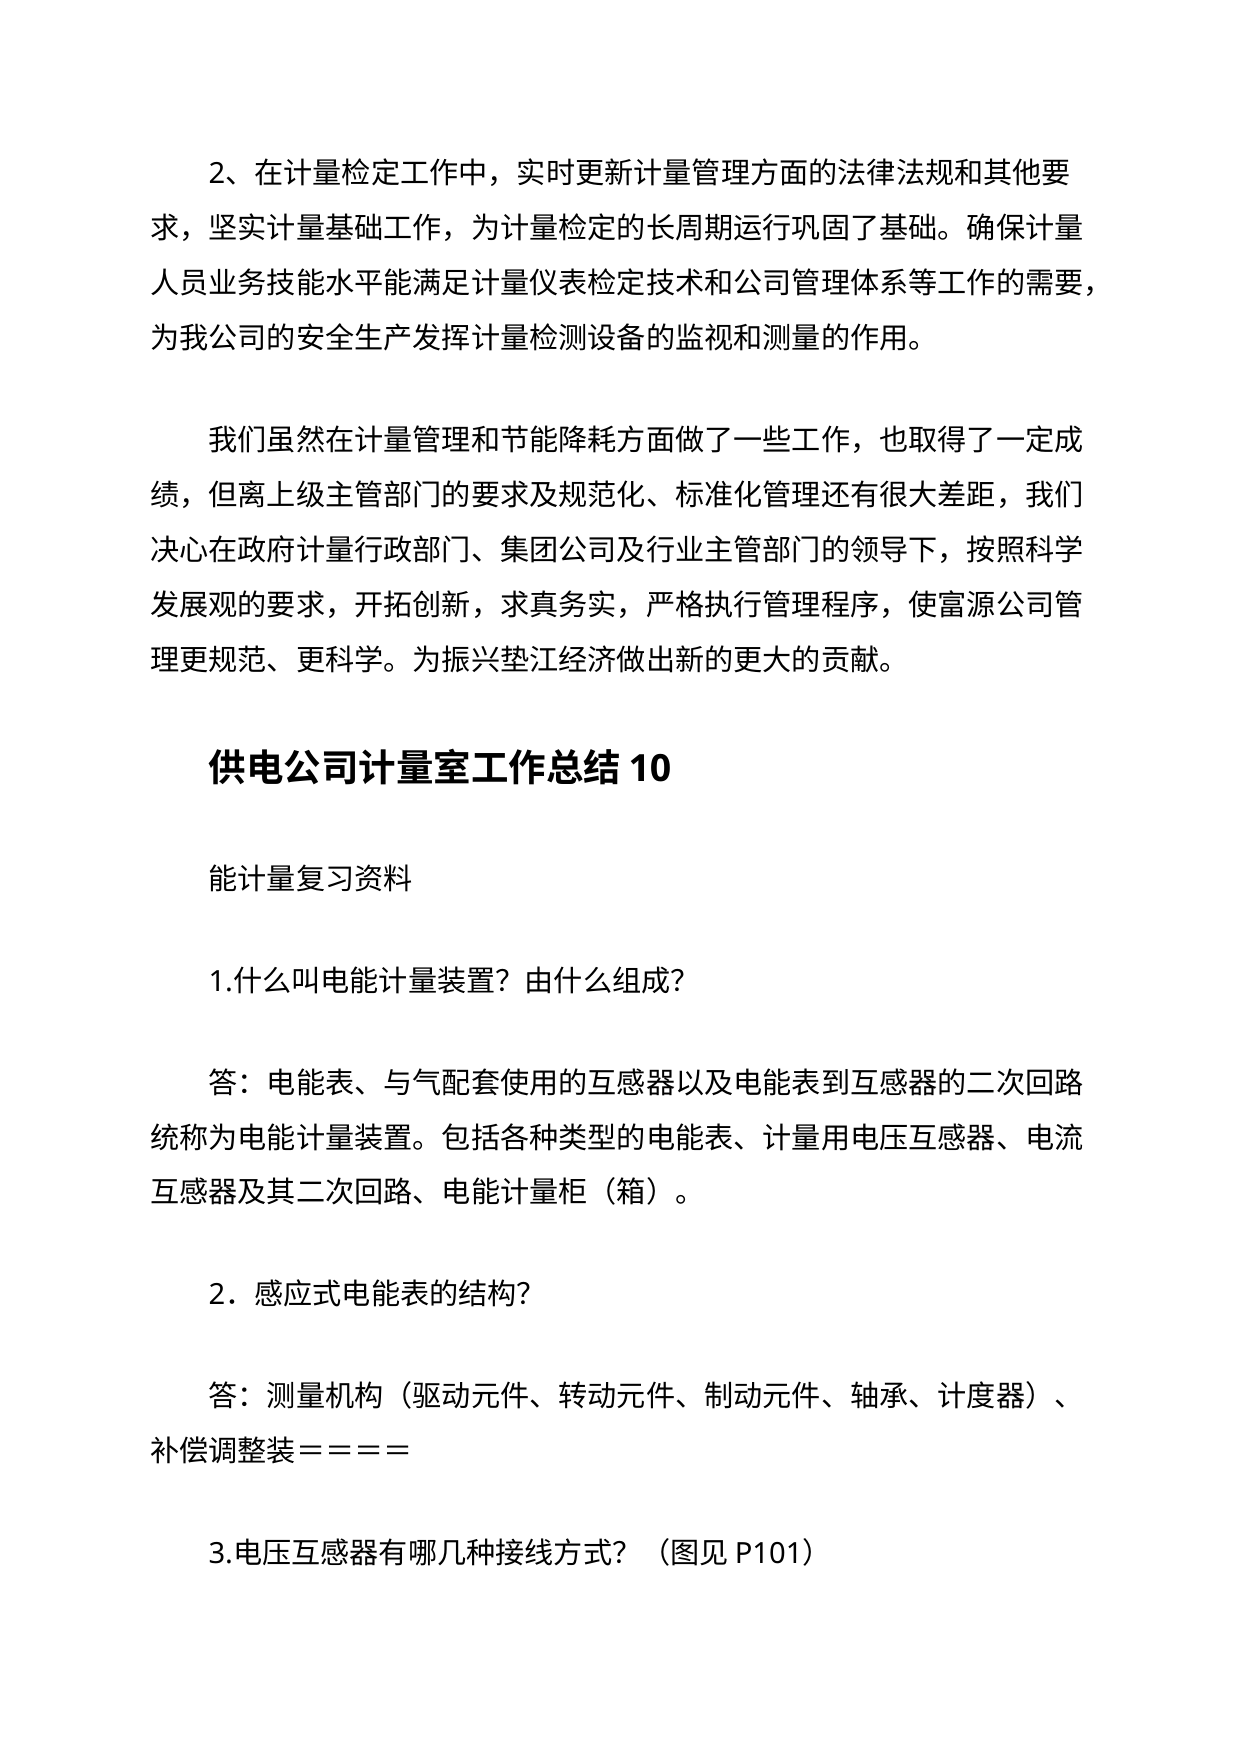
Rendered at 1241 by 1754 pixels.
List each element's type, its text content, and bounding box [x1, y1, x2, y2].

text 供电公司计量室工作总结10 [150, 738, 1090, 792]
text 我们虽然在计量管理和节能降耗方面做了一些工作，也取得了一定成绩，但离上级主管部门的要求及规范化、标准化管理还有很大差距，我们决心在政府计量行政部门、集团公司及行业主管部门的领导下，按照科学发展观的要求，开拓创新，求真务实，严格执行管理程序，使富源公司管理更规范、更科学。为振兴垫江经济做出新的更大的贡献。 [150, 417, 1090, 678]
text 答：测量机构（驱动元件、转动元件、制动元件、轴承、计度器）、补偿调整装＝＝＝＝ [150, 1373, 1090, 1470]
text 答：电能表、与气配套使用的互感器以及电能表到互感器的二次回路统称为电能计量装置。包括各种类型的电能表、计量用电压互感器、电流互感器及其二次回路、电能计量柜（箱）。 [150, 1059, 1090, 1211]
text 2、在计量检定工作中，实时更新计量管理方面的法律法规和其他要求，坚实计量基础工作，为计量检定的长周期运行巩固了基础。确保计量人员业务技能水平能满足计量仪表检定技术和公司管理体系等工作的需要，为我公司的安全生产发挥计量检测设备的监视和测量的作用。 [150, 150, 1090, 357]
text 1.什么叫电能计量装置？由什么组成？ [150, 957, 1090, 1000]
text 3.电压互感器有哪几种接线方式？（图见P101） [150, 1529, 1090, 1572]
text 2．感应式电能表的结构？ [150, 1271, 1090, 1313]
text 能计量复习资料 [150, 856, 1090, 898]
